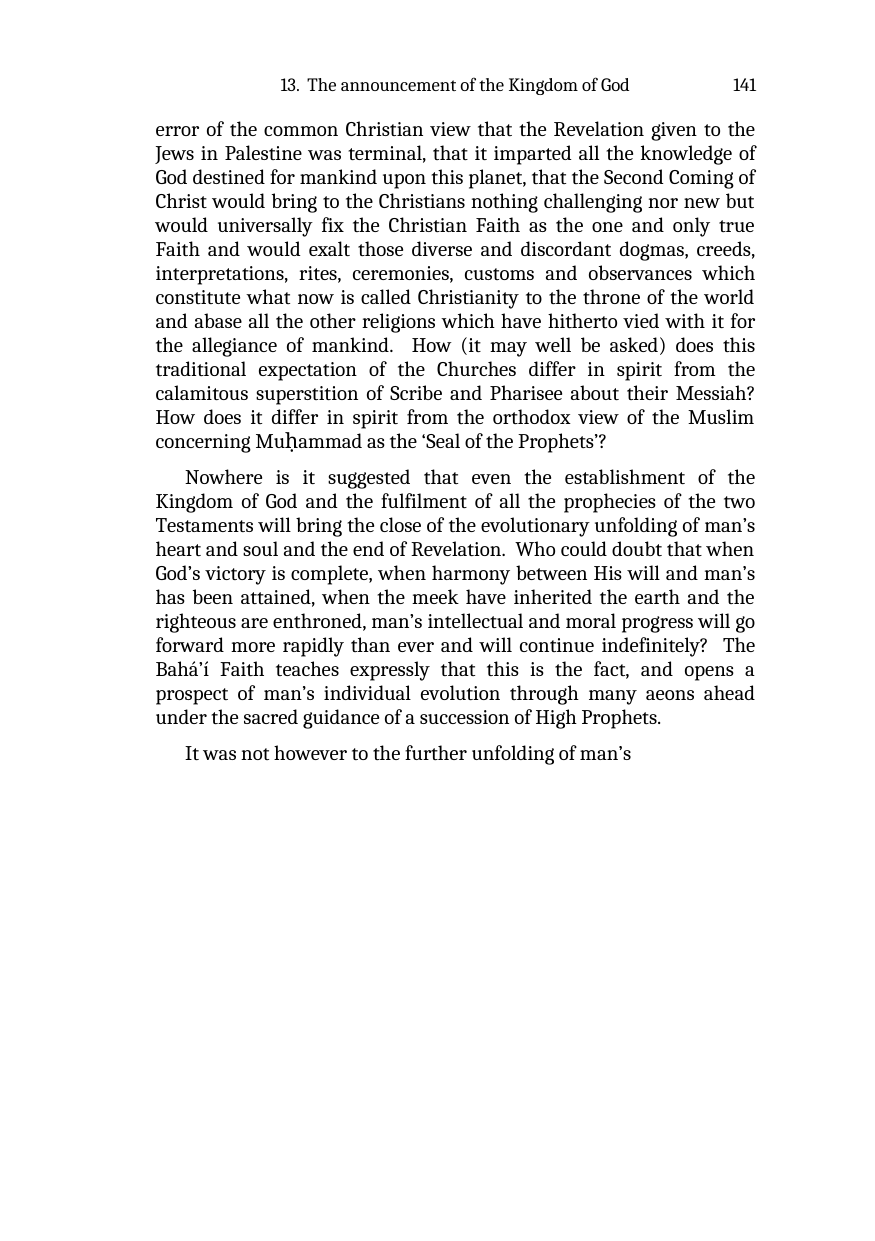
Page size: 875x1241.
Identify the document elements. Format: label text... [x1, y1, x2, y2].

text It was not however to the further unfolding of man’s [155, 742, 756, 766]
text Nowhere is it suggested that even the establishment of the Kingdom of God and the fulfilment of all the prophecies of the two Testaments will bring the close of the evolutionary unfolding of man’s heart and soul and the end of Revelation. Who could doubt that when God’s victory is complete, when harmony between His will and man’s has been attained, when the meek have inherited the earth and the righteous are enthroned, man’s intellectual and moral progress will go forward more rapidly than ever and will continue indefinitely? The Bahá’í Faith teaches expressly that this is the fact, and opens a prospect of man’s individual evolution through many aeons ahead under the sacred guidance of a succession of High Prophets. [155, 466, 756, 729]
text error of the common Christian view that the Revelation given to the Jews in Palestine was terminal, that it imparted all the knowledge of God destined for mankind upon this planet, that the Second Coming of Christ would bring to the Christians nothing challenging nor new but would universally fix the Christian Faith as the one and only true Faith and would exalt those diverse and discordant dogmas, creeds, interpretations, rites, ceremonies, customs and observances which constitute what now is called Christianity to the throne of the world and abase all the other religions which have hitherto vied with it for the allegiance of mankind. How (it may well be asked) does this traditional expectation of the Churches differ in spirit from the calamitous superstition of Scribe and Pharisee about their Messiah? How does it differ in spirit from the orthodox view of the Muslim concerning Muḥammad as the ‘Seal of the Prophets’? [155, 118, 756, 453]
